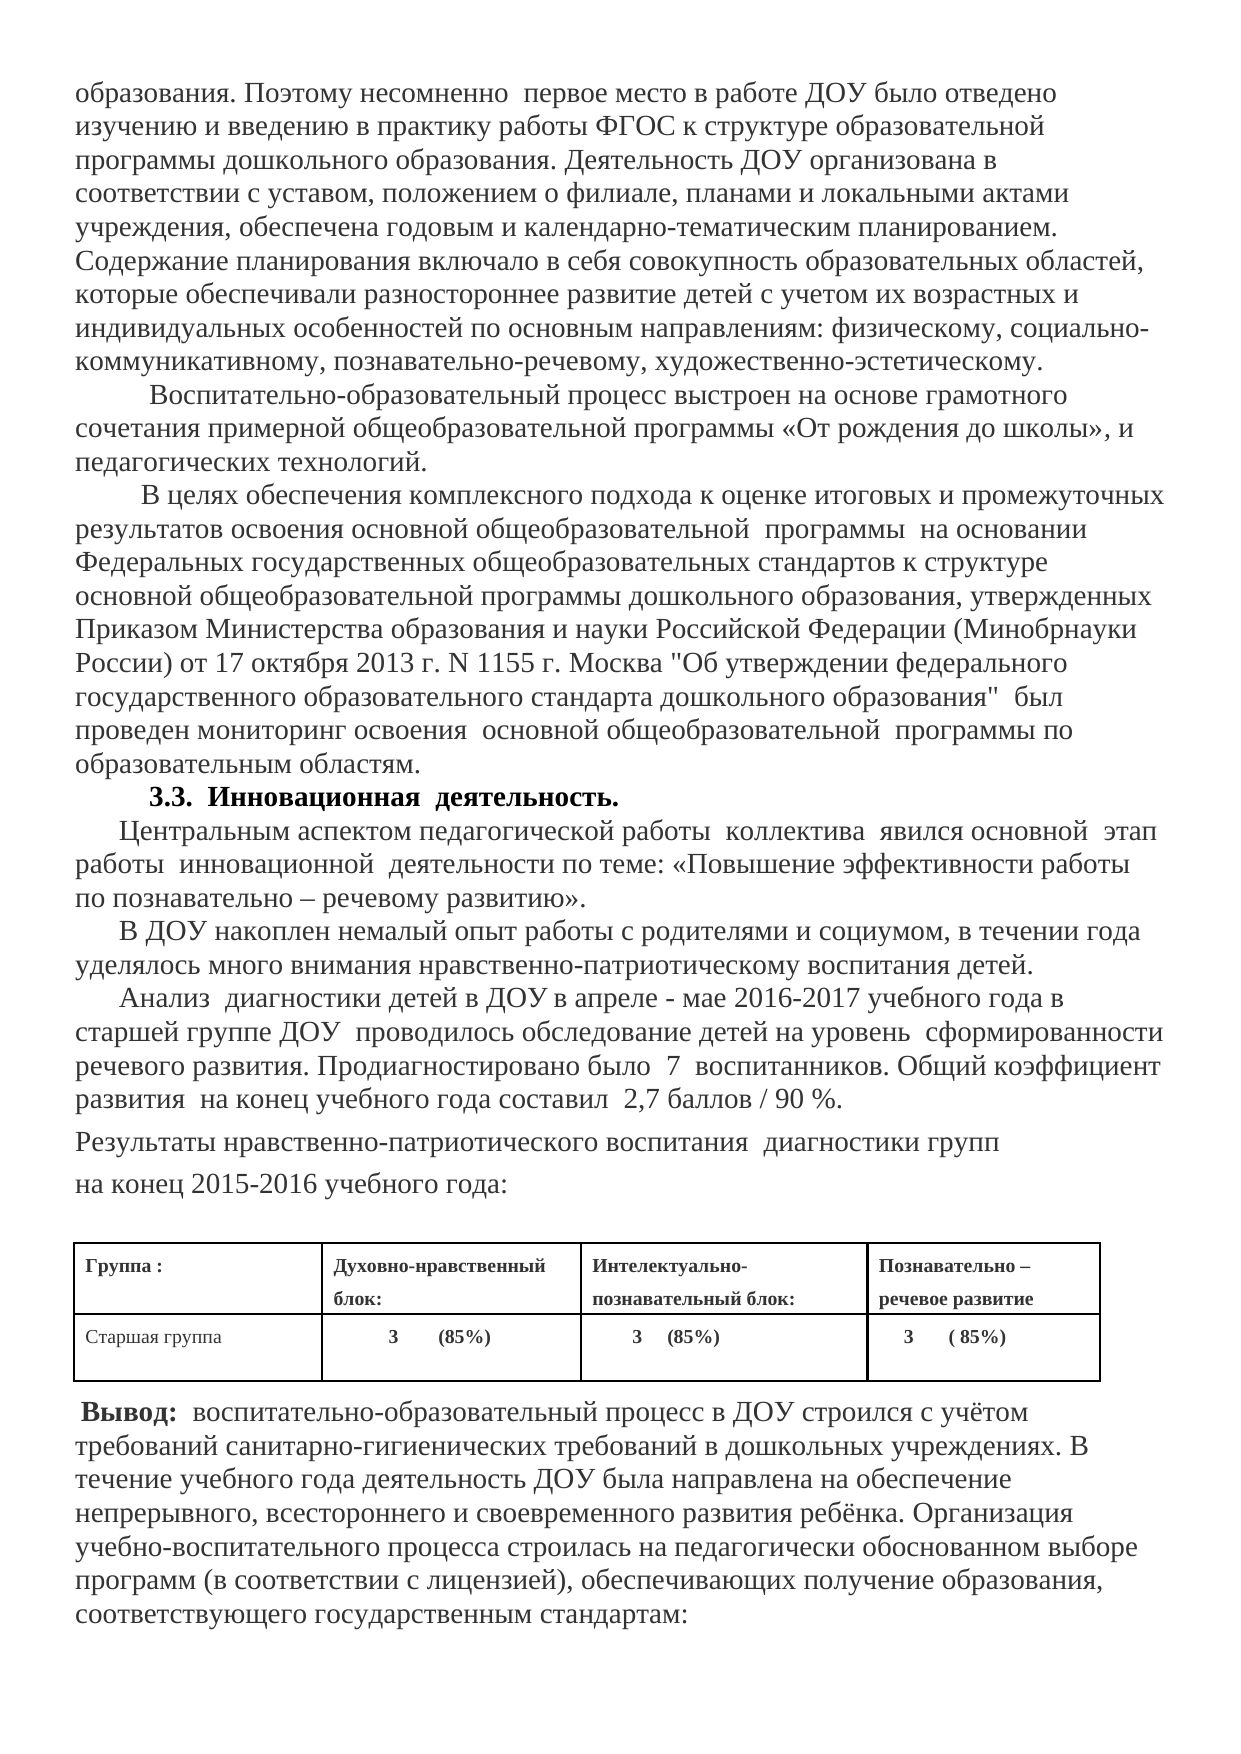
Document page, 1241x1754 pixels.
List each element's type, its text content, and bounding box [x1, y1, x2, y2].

text Вывод: воспитательно-образовательный процесс в ДОУ строился с учётом требований санитарно-гигиенических требований в дошкольных учреждениях. В течение учебного года деятельность ДОУ была направлена на обеспечение непрерывного, всестороннего и своевременного развития ребёнка. Организация учебно-воспитательного процесса строилась на педагогически обоснованном выборе программ (в соответствии с лицензией), обеспечивающих получение образования, соответствующего государственным стандартам: [75, 1394, 1165, 1629]
table_cell 3 (85%) [582, 1315, 866, 1380]
text Центральным аспектом педагогической работы коллектива явился основной этап работы инновационной деятельности по теме: «Повышение эффективности работы по познавательно – речевому развитию». [75, 813, 1165, 913]
text 3.3. Инновационная деятельность. [75, 779, 1165, 813]
text на конец 2015-2016 учебного года: [75, 1157, 1165, 1200]
text Анализ диагностики детей в ДОУ в апреле - мае 2016-2017 учебного года в старшей группе ДОУ проводилось обследование детей на уровень сформированности речевого развития. Продиагностировано было 7 воспитанников. Общий коэффициент развития на конец учебного года составил 2,7 баллов / 90 %. [75, 981, 1165, 1115]
text Результаты нравственно-патриотического воспитания диагностики групп [75, 1115, 1165, 1157]
text Воспитательно-образовательный процесс выстроен на основе грамотного сочетания примерной общеобразовательной программы «От рождения до школы», и педагогических технологий. [75, 377, 1165, 477]
table_cell 3 ( 85%) [869, 1315, 1099, 1380]
table_header Духовно-нравственный блок: [323, 1244, 580, 1313]
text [75, 75, 1165, 377]
text В ДОУ накоплен немалый опыт работы с родителями и социумом, в течении года уделялось много внимания нравственно-патриотическому воспитания детей. [75, 913, 1165, 981]
table_cell 3 (85%) [323, 1315, 580, 1380]
table_cell Старшая группа [75, 1315, 321, 1380]
table_header Познавательно – речевое развитие [869, 1244, 1099, 1313]
table_header Группа : [75, 1244, 321, 1313]
text В целях обеспечения комплексного подхода к оценке итоговых и промежуточных результатов освоения основной общеобразовательной программы на основании Федеральных государственных общеобразовательных стандартов к структуре основной общеобразовательной программы дошкольного образования, утвержденных Приказом Министерства образования и науки Российской Федерации (Минобрнауки России) от 17 октября 2013 г. N 1155 г. Москва "Об утверждении федерального государственного образовательного стандарта дошкольного образования" был проведен мониторинг освоения основной общеобразовательной программы по образовательным областям. [75, 477, 1165, 779]
table_header Интелектуально-познавательный блок: [582, 1244, 866, 1313]
